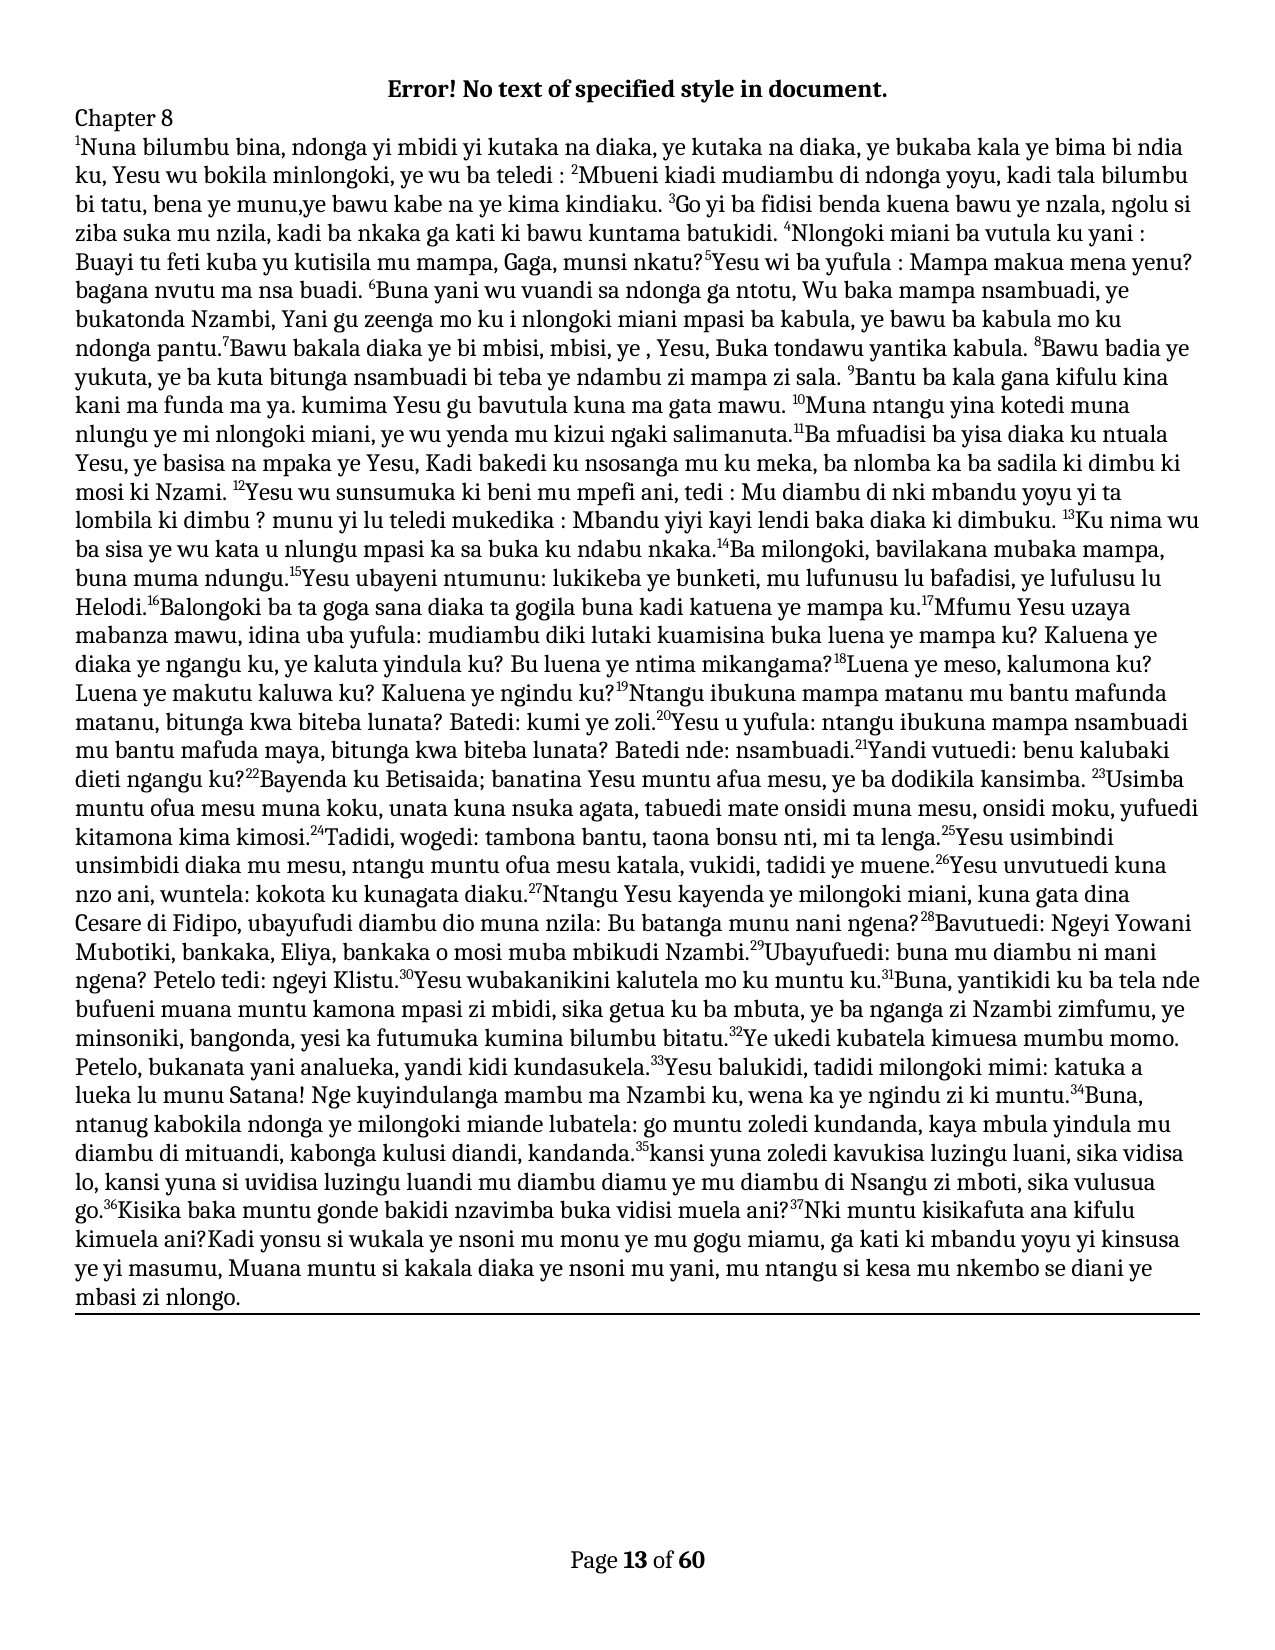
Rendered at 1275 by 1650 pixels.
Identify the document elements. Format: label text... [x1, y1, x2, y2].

text Chapter 8 1Nuna bilumbu bina, ndonga yi mbidi yi kutaka na diaka, ye kutaka na diaka, ye bukaba kala ye bima bi ndia ku, Yesu wu bokila minlongoki, ye wu ba teledi : 2Mbueni kiadi mudiambu di ndonga yoyu, kadi tala bilumbu bi tatu, bena ye munu,ye bawu kabe na ye kima kindiaku. 3Go yi ba fidisi benda kuena bawu ye nzala, ngolu si ziba suka mu nzila, kadi ba nkaka ga kati ki bawu kuntama batukidi. 4Nlongoki miani ba vutula ku yani : Buayi tu feti kuba yu kutisila mu mampa, Gaga, munsi nkatu?5Yesu wi ba yufula : Mampa makua mena yenu? bagana nvutu ma nsa buadi. 6Buna yani wu vuandi sa ndonga ga ntotu, Wu baka mampa nsambuadi, ye bukatonda Nzambi, Yani gu zeenga mo ku i nlongoki miani mpasi ba kabula, ye bawu ba kabula mo ku ndonga pantu.7Bawu bakala diaka ye bi mbisi, mbisi, ye , Yesu, Buka tondawu yantika kabula. 8Bawu badia ye yukuta, ye ba kuta bitunga nsambuadi bi teba ye ndambu zi mampa zi sala. 9Bantu ba kala gana kifulu kina kani ma funda ma ya. kumima Yesu gu bavutula kuna ma gata mawu. 10Muna ntangu yina kotedi muna nlungu ye mi nlongoki miani, ye wu yenda mu kizui ngaki salimanuta.11Ba mfuadisi ba yisa diaka ku ntuala Yesu, ye basisa na mpaka ye Yesu, Kadi bakedi ku nsosanga mu ku meka, ba nlomba ka ba sadila ki dimbu ki mosi ki Nzami. 12Yesu wu sunsumuka ki beni mu mpefi ani, tedi : Mu diambu di nki mbandu yoyu yi ta lombila ki dimbu ? munu yi lu teledi mukedika : Mbandu yiyi kayi lendi baka diaka ki dimbuku. 13Ku nima wu ba sisa ye wu kata u nlungu mpasi ka sa buka ku ndabu nkaka.14Ba milongoki, bavilakana mubaka mampa, buna muma ndungu.15Yesu ubayeni ntumunu: lukikeba ye bunketi, mu lufunusu lu bafadisi, ye lufulusu lu Helodi.16Balongoki ba ta goga sana diaka ta gogila buna kadi katuena ye mampa ku.17Mfumu Yesu uzaya mabanza mawu, idina uba yufula: mudiambu diki lutaki kuamisina buka luena ye mampa ku? Kaluena ye diaka ye ngangu ku, ye kaluta yindula ku? Bu luena ye ntima mikangama?18Luena ye meso, kalumona ku? Luena ye makutu kaluwa ku? Kaluena ye ngindu ku?19Ntangu ibukuna mampa matanu mu bantu mafunda matanu, bitunga kwa biteba lunata? Batedi: kumi ye zoli.20Yesu u yufula: ntangu ibukuna mampa nsambuadi mu bantu mafuda maya, bitunga kwa biteba lunata? Batedi nde: nsambuadi.21Yandi vutuedi: benu kalubaki dieti ngangu ku?22Bayenda ku Betisaida; banatina Yesu muntu afua mesu, ye ba dodikila kansimba. 23Usimba muntu ofua mesu muna koku, unata kuna nsuka agata, tabuedi mate onsidi muna mesu, onsidi moku, yufuedi kitamona kima kimosi.24Tadidi, wogedi: tambona bantu, taona bonsu nti, mi ta lenga.25Yesu usimbindi unsimbidi diaka mu mesu, ntangu muntu ofua mesu katala, vukidi, tadidi ye muene.26Yesu unvutuedi kuna nzo ani, wuntela: kokota ku kunagata diaku.27Ntangu Yesu kayenda ye milongoki miani, kuna gata dina Cesare di Fidipo, ubayufudi diambu dio muna nzila: Bu batanga munu nani ngena?28Bavutuedi: Ngeyi Yowani Mubotiki, bankaka, Eliya, bankaka o mosi muba mbikudi Nzambi.29Ubayufuedi: buna mu diambu ni mani ngena? Petelo tedi: ngeyi Klistu.30Yesu wubakanikini kalutela mo ku muntu ku.31Buna, yantikidi ku ba tela nde bufueni muana muntu kamona mpasi zi mbidi, sika getua ku ba mbuta, ye ba nganga zi Nzambi zimfumu, ye minsoniki, bangonda, yesi ka futumuka kumina bilumbu bitatu.32Ye ukedi kubatela kimuesa mumbu momo. Petelo, bukanata yani analueka, yandi kidi kundasukela.33Yesu balukidi, tadidi milongoki mimi: katuka a lueka lu munu Satana! Nge kuyindulanga mambu ma Nzambi ku, wena ka ye ngindu zi ki muntu.34Buna, ntanug kabokila ndonga ye milongoki miande lubatela: go muntu zoledi kundanda, kaya mbula yindula mu diambu di mituandi, kabonga kulusi diandi, kandanda.35kansi yuna zoledi kavukisa luzingu luani, sika vidisa lo, kansi yuna si uvidisa luzingu luandi mu diambu diamu ye mu diambu di Nsangu zi mboti, sika vulusua go.36Kisika baka muntu gonde bakidi nzavimba buka vidisi muela ani?37Nki muntu kisikafuta ana kifulu kimuela ani?Kadi yonsu si wukala ye nsoni mu monu ye mu gogu miamu, ga kati ki mbandu yoyu yi kinsusa ye yi masumu, Muana muntu si kakala diaka ye nsoni mu yani, mu ntangu si kesa mu nkembo se diani ye mbasi zi nlongo. [75, 104, 1200, 1313]
